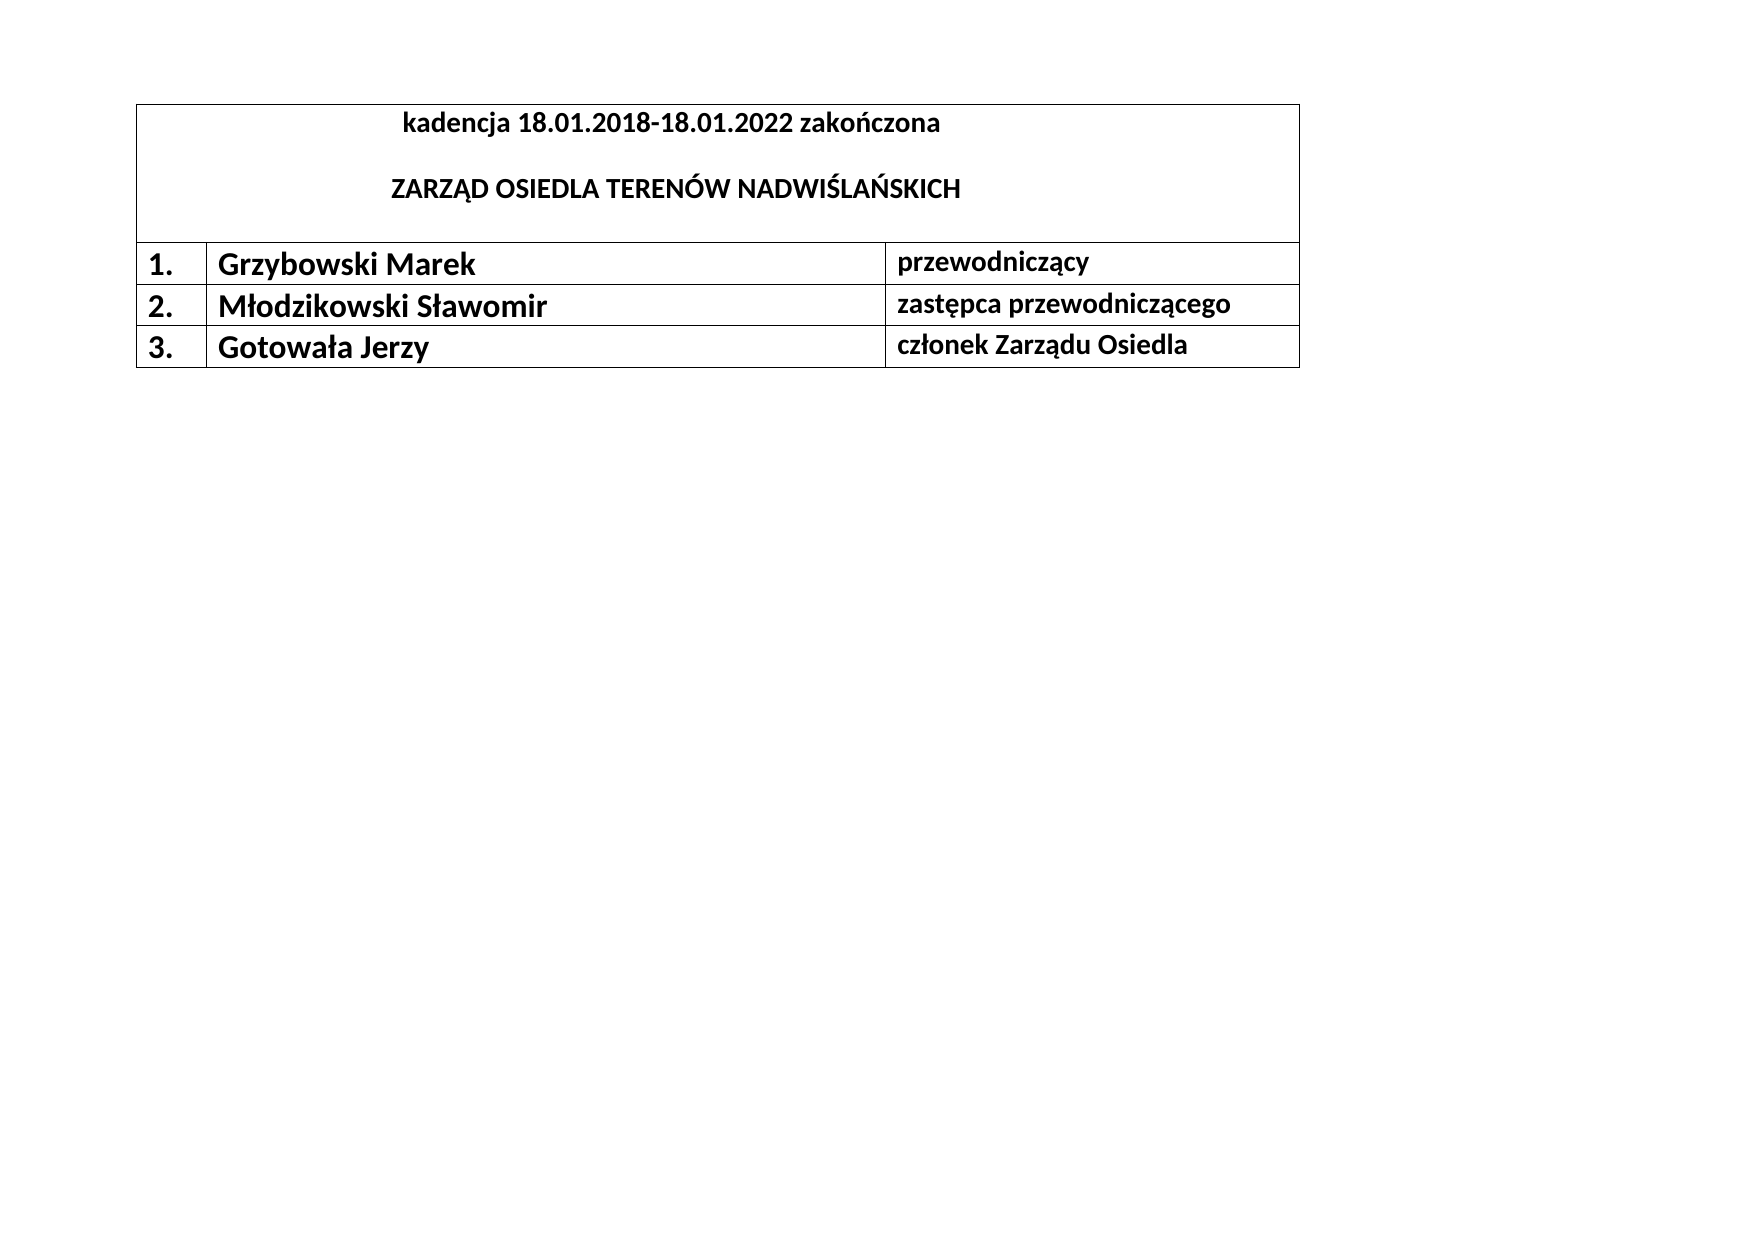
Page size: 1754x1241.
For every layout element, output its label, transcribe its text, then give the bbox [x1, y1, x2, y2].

table_cell Grzybowski Marek [207, 243, 885, 284]
table_cell 3. [137, 326, 206, 367]
table_cell zastępca przewodniczącego [886, 285, 1299, 325]
table_cell Młodzikowski Sławomir [207, 285, 885, 325]
table_cell 2. [137, 285, 206, 325]
table_cell 1. [137, 243, 206, 284]
table_cell Gotowała Jerzy [207, 326, 885, 367]
table_cell przewodniczący [886, 243, 1299, 284]
table_cell członek Zarządu Osiedla [886, 326, 1299, 367]
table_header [137, 105, 1299, 242]
